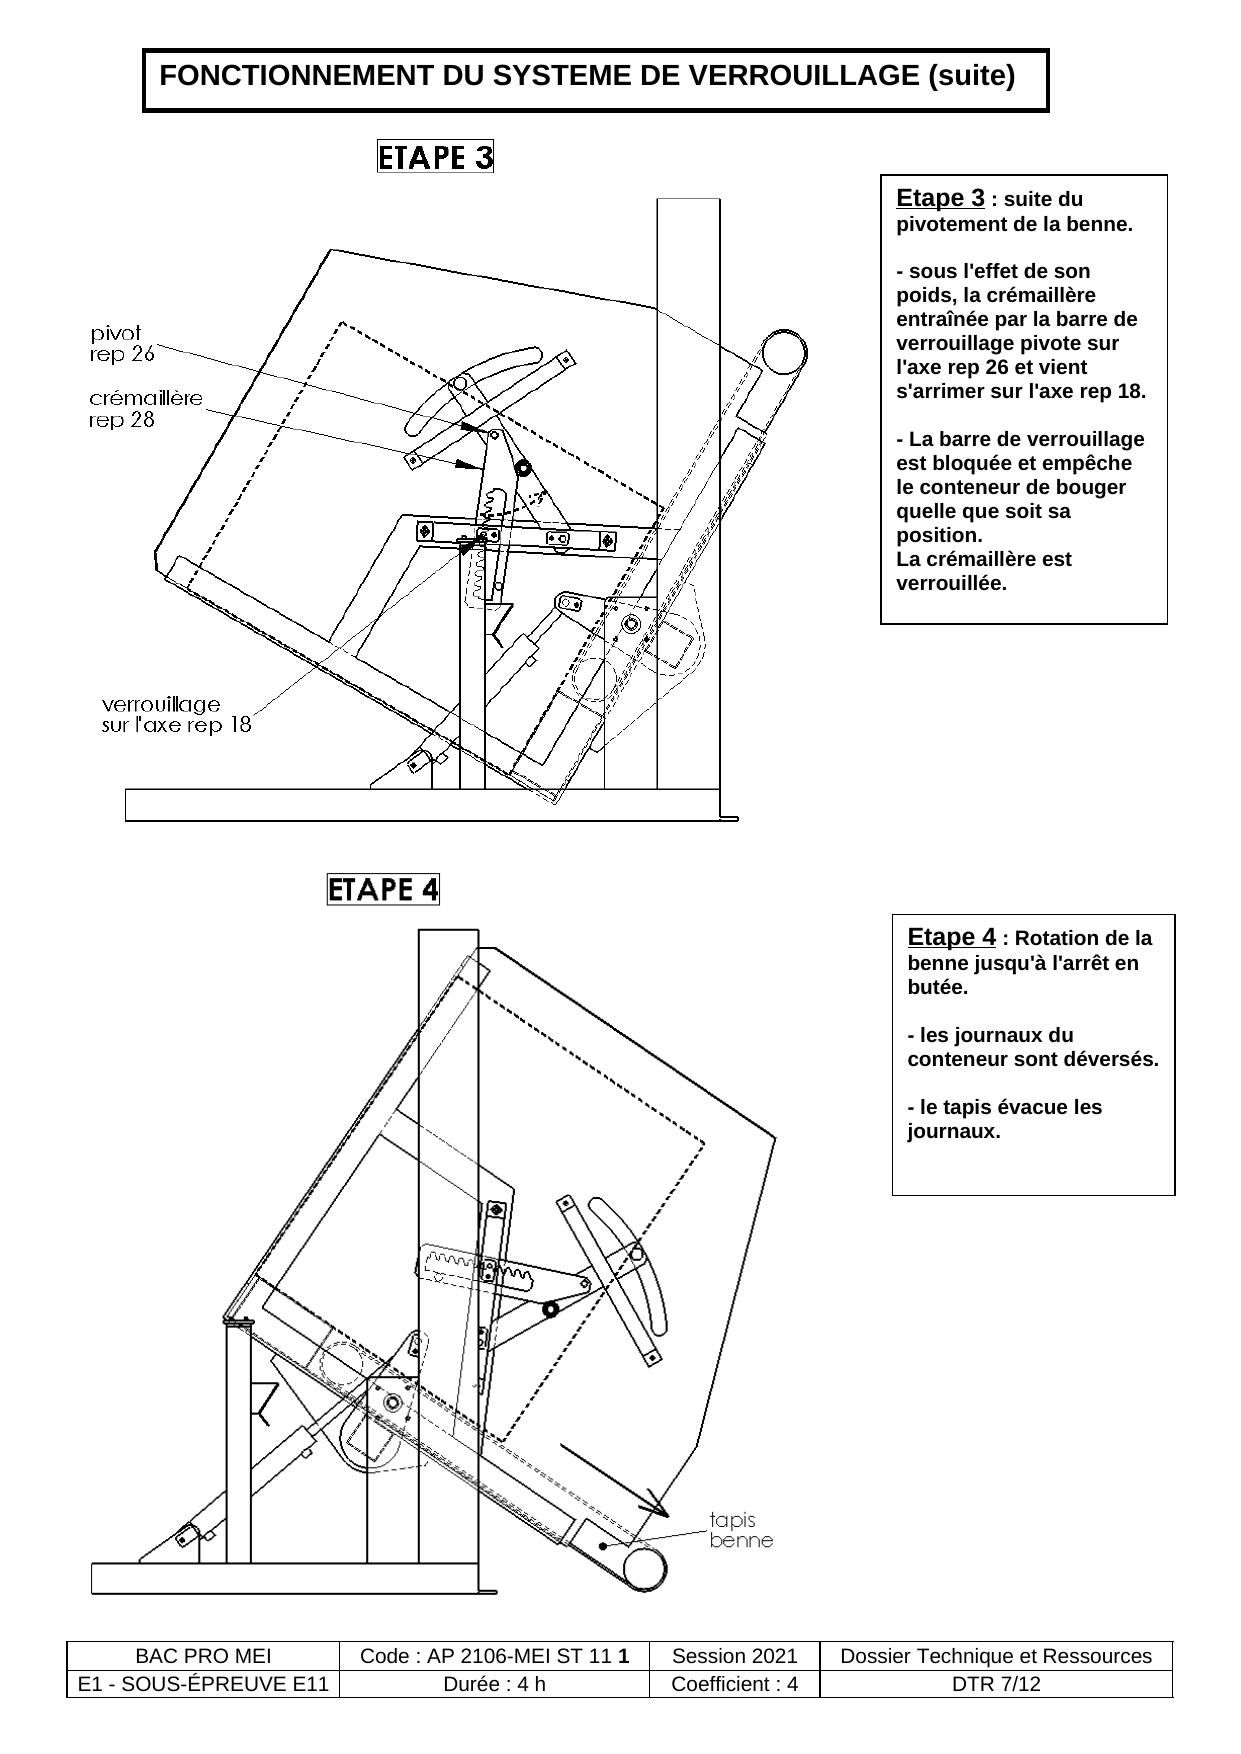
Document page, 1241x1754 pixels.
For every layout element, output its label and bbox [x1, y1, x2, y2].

picture [84, 134, 813, 840]
picture [84, 865, 787, 1608]
